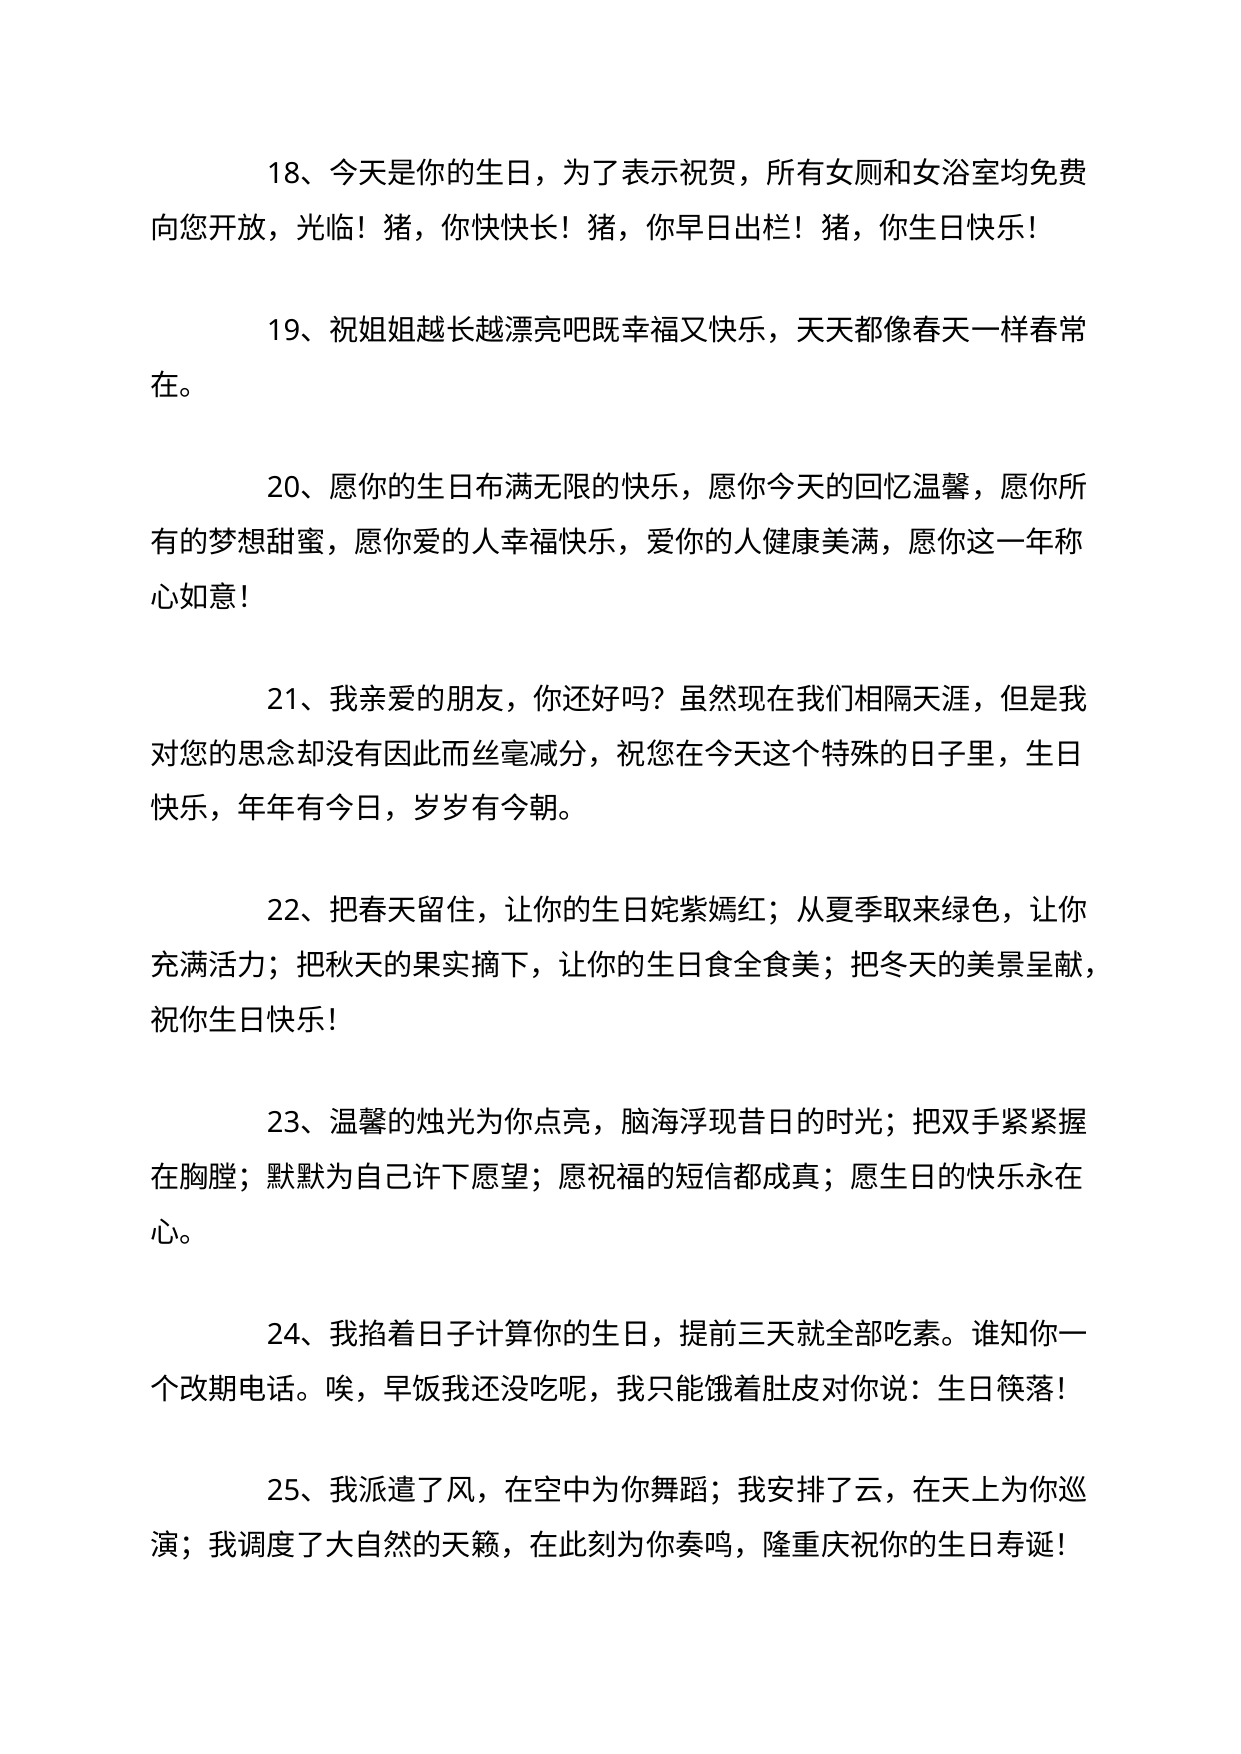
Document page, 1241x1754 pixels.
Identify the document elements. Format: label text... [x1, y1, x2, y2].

text 18、今天是你的生日，为了表示祝贺，所有女厕和女浴室均免费向您开放，光临！猪，你快快长！猪，你早日出栏！猪，你生日快乐！ [150, 150, 1090, 247]
text 21、我亲爱的朋友，你还好吗？虽然现在我们相隔天涯，但是我对您的思念却没有因此而丝毫减分，祝您在今天这个特殊的日子里，生日快乐，年年有今日，岁岁有今朝。 [150, 675, 1090, 827]
text 20、愿你的生日布满无限的快乐，愿你今天的回忆温馨，愿你所有的梦想甜蜜，愿你爱的人幸福快乐，爱你的人健康美满，愿你这一年称心如意！ [150, 463, 1090, 616]
text 24、我掐着日子计算你的生日，提前三天就全部吃素。谁知你一个改期电话。唉，早饭我还没吃呢，我只能饿着肚皮对你说：生日筷落！ [150, 1310, 1090, 1407]
text 22、把春天留住，让你的生日姹紫嫣红；从夏季取来绿色，让你充满活力；把秋天的果实摘下，让你的生日食全食美；把冬天的美景呈献，祝你生日快乐！ [150, 887, 1090, 1039]
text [150, 1467, 1090, 1564]
text 19、祝姐姐越长越漂亮吧既幸福又快乐，天天都像春天一样春常在。 [150, 307, 1090, 404]
text 23、温馨的烛光为你点亮，脑海浮现昔日的时光；把双手紧紧握在胸膛；默默为自己许下愿望；愿祝福的短信都成真；愿生日的快乐永在心。 [150, 1098, 1090, 1251]
